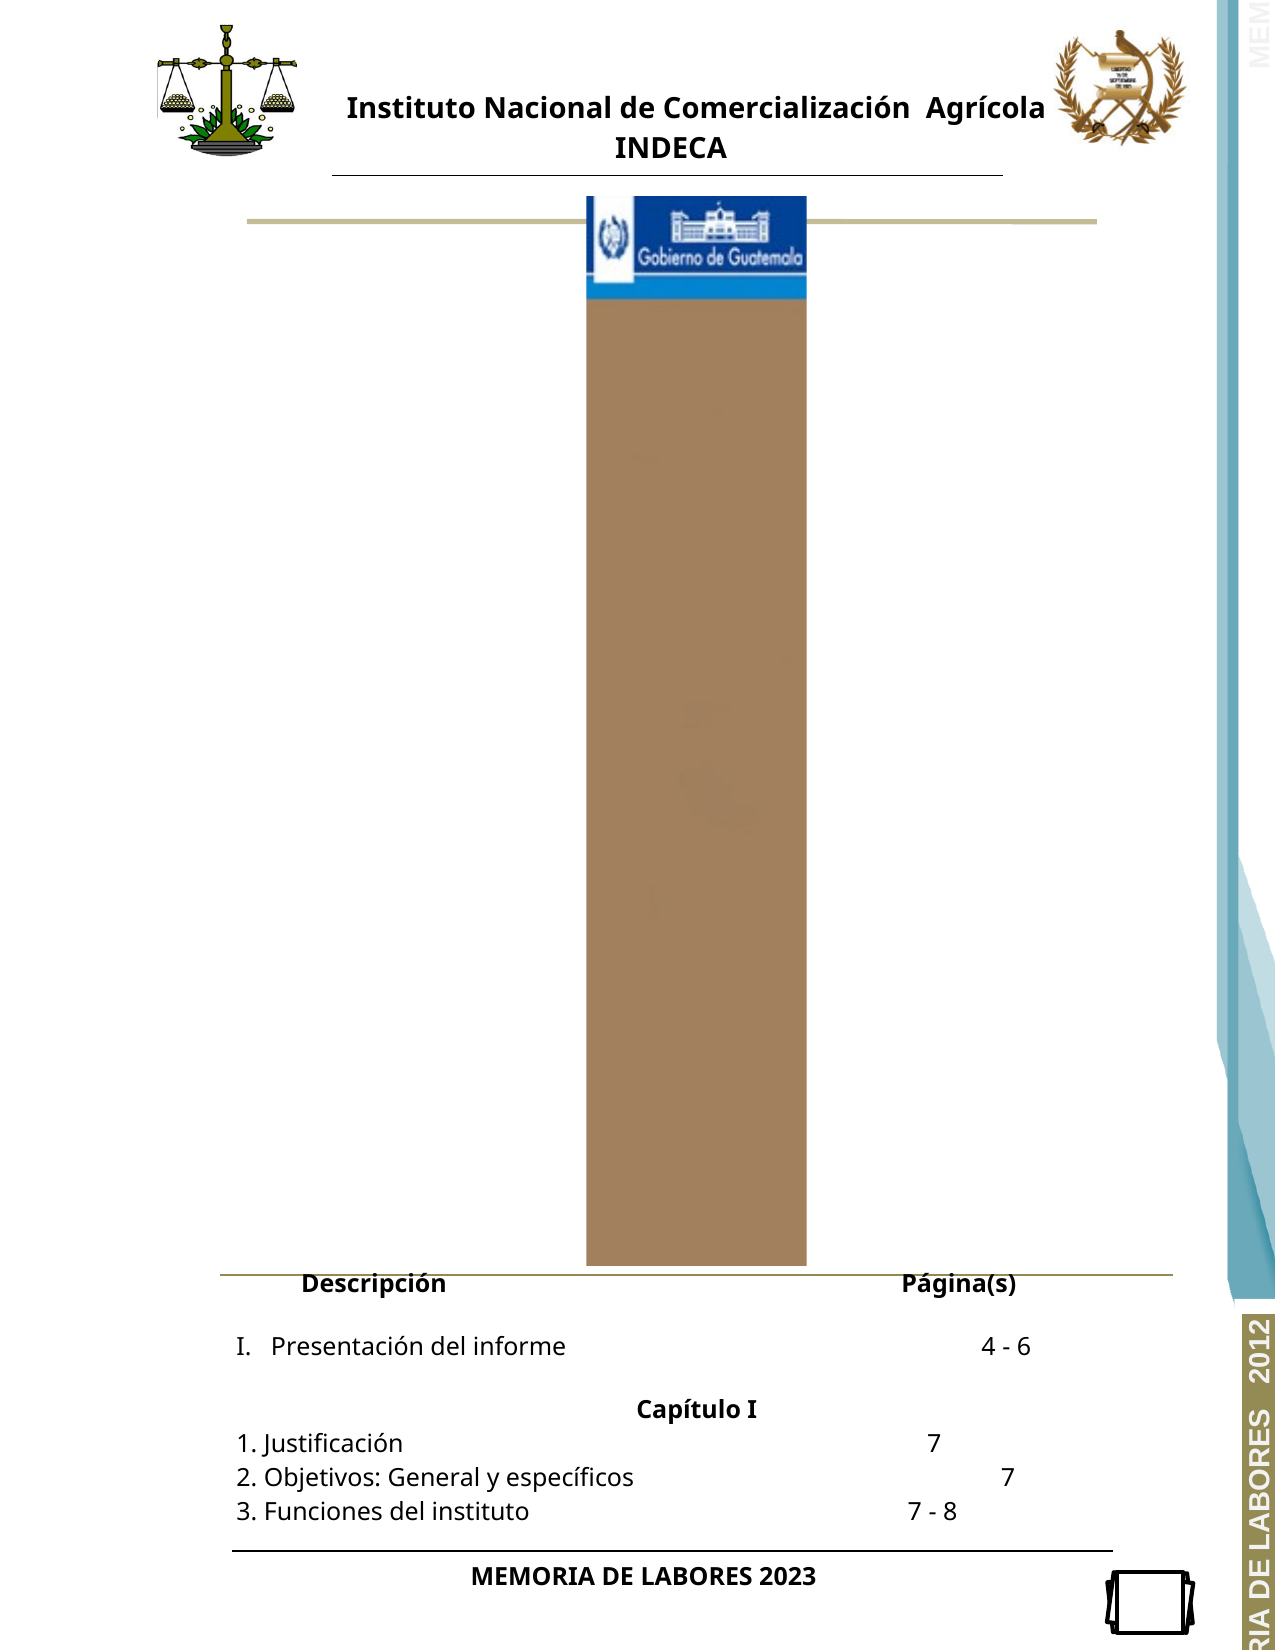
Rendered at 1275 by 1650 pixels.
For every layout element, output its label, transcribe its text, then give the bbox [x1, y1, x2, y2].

picture [1053, 24, 1193, 157]
text 3. Funciones del instituto 7 - 8 [236, 1493, 1157, 1528]
text 2. Objetivos: General y específicos 7 [236, 1459, 1157, 1493]
text Descripción Página(s) [236, 1266, 1157, 1300]
text Capítulo I [236, 1391, 1157, 1425]
text 1. Justificación 7 [236, 1425, 1157, 1459]
picture [151, 25, 303, 156]
picture [586, 196, 807, 1266]
text I. Presentación del informe 4 - 6 [236, 1328, 1157, 1363]
